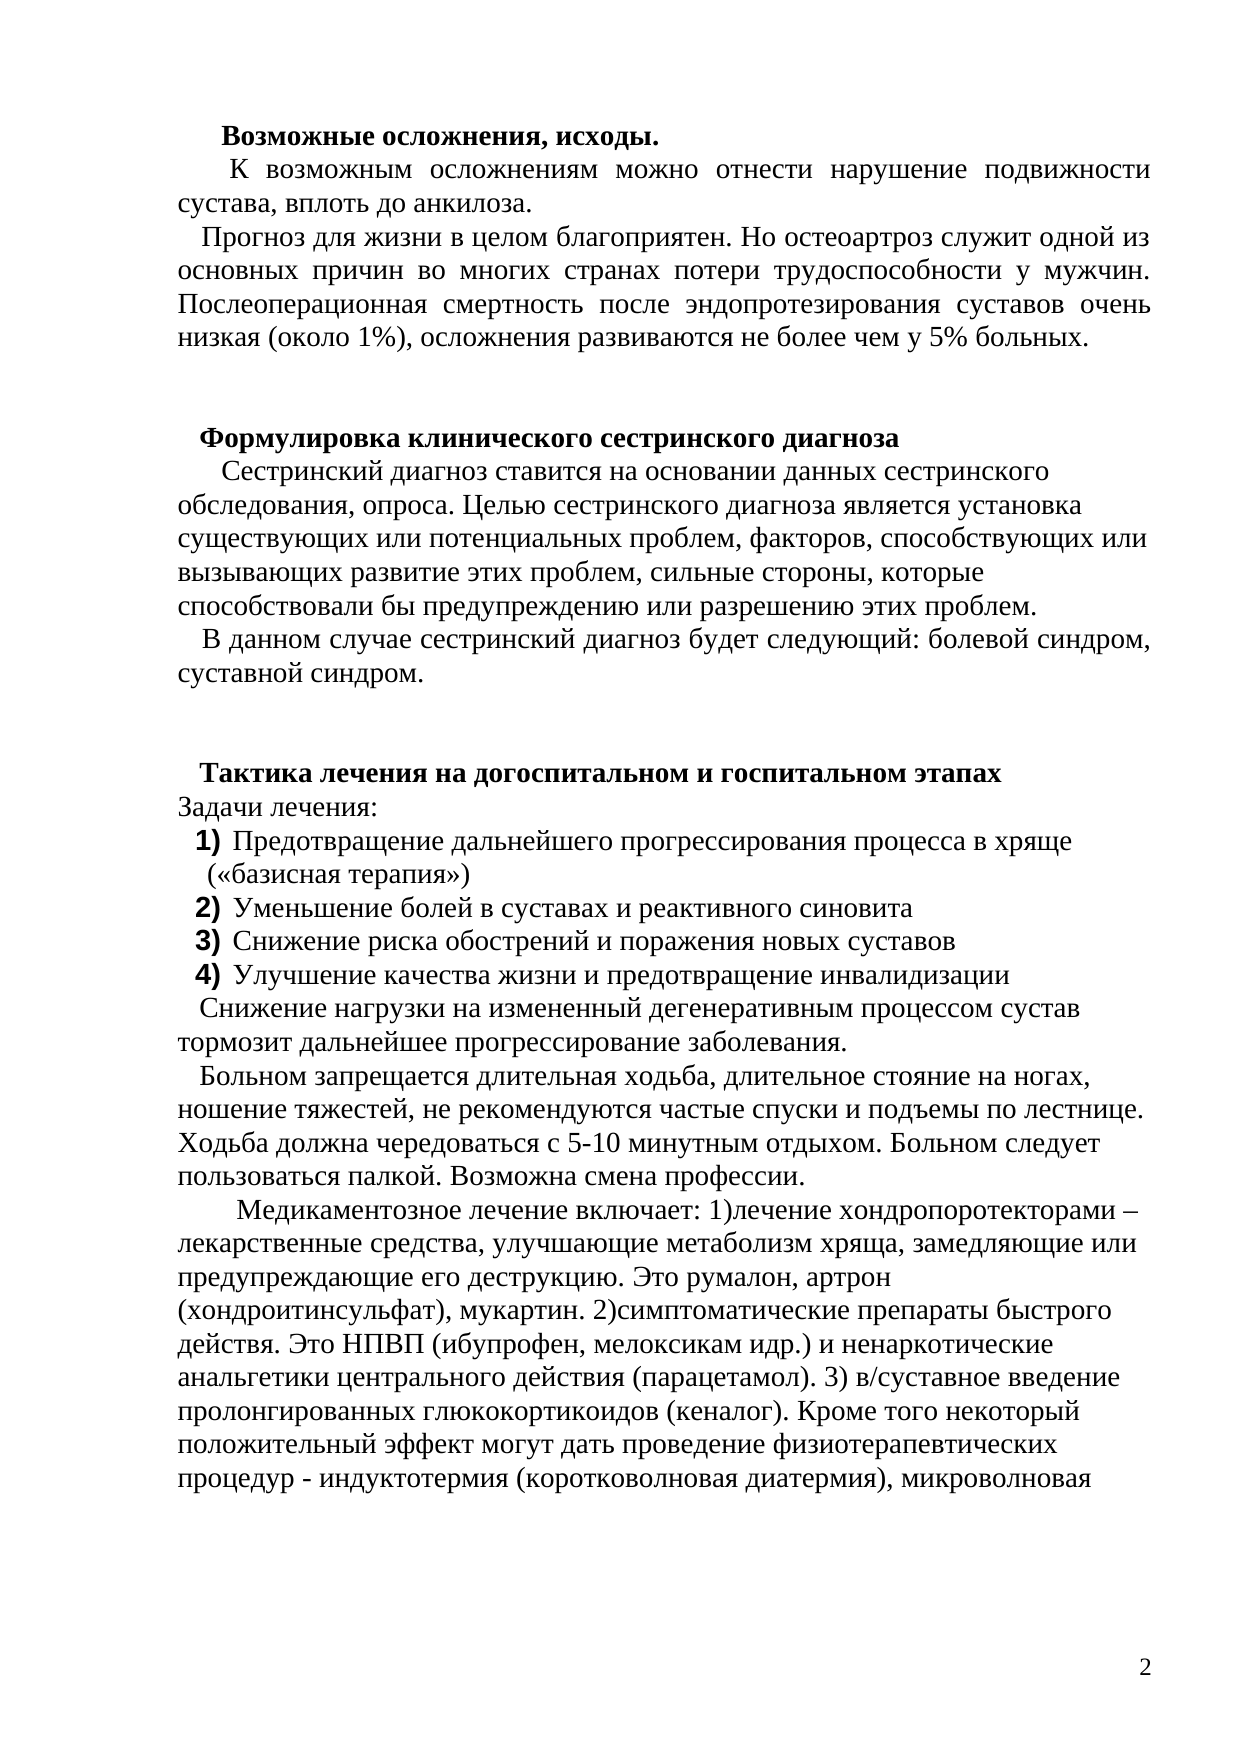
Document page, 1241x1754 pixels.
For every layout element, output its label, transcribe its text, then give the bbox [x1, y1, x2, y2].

list Снижение риска обострений и поражения новых суставов [195, 923, 1152, 957]
text Медикаментозное лечение включает: 1)лечение хондропоротекторами – лекарственные средства, улучшающие метаболизм хряща, замедляющие или предупреждающие его деструкцию. Это румалон, артрон (хондроитинсульфат), мукартин. 2)симптоматические препараты быстрого действя. Это НПВП (ибупрофен, мелоксикам идр.) и ненаркотические анальгетики центрального действия (парацетамол). 3) в/суставное введение пролонгированных глюкокортикоидов (кеналог). Кроме того некоторый положительный эффект могут дать проведение физиотерапевтических процедур - индуктотермия (коротковолновая диатермия), микроволновая [177, 1192, 1152, 1494]
text Задачи лечения: [177, 789, 1152, 822]
text К возможным осложнениям можно отнести нарушение подвижности сустава, вплоть до анкилоза. [177, 152, 1152, 219]
list Улучшение качества жизни и предотвращение инвалидизации [195, 957, 1152, 991]
text В данном случае сестринский диагноз будет следующий: болевой синдром, суставной синдром. [177, 621, 1152, 688]
text Больном запрещается длительная ходьба, длительное стояние на ногах, ношение тяжестей, не рекомендуются частые спуски и подъемы по лестнице. Ходьба должна чередоваться с 5-10 минутным отдыхом. Больном следует пользоваться палкой. Возможна смена профессии. [177, 1058, 1152, 1192]
list Уменьшение болей в суставах и реактивного синовита [195, 890, 1152, 923]
text Прогноз для жизни в целом благоприятен. Но остеоартроз служит одной из основных причин во многих странах потери трудоспособности у мужчин. Послеоперационная смертность после эндопротезирования суставов очень низкая (около 1%), осложнения развиваются не более чем у 5% больных. [177, 219, 1152, 353]
list Предотвращение дальнейшего прогрессирования процесса в хряще («базисная терапия») [195, 822, 1152, 890]
text Формулировка клинического сестринского диагноза [177, 420, 1152, 453]
text Возможные осложнения, исходы. [177, 118, 1152, 152]
text Тактика лечения на догоспитальном и госпитальном этапах [177, 755, 1152, 789]
text Сестринский диагноз ставится на основании данных сестринского обследования, опроса. Целью сестринского диагноза является установка существующих или потенциальных проблем, факторов, способствующих или вызывающих развитие этих проблем, сильные стороны, которые способствовали бы предупреждению или разрешению этих проблем. [177, 453, 1152, 621]
text Снижение нагрузки на измененный дегенеративным процессом сустав тормозит дальнейшее прогрессирование заболевания. [177, 991, 1152, 1058]
